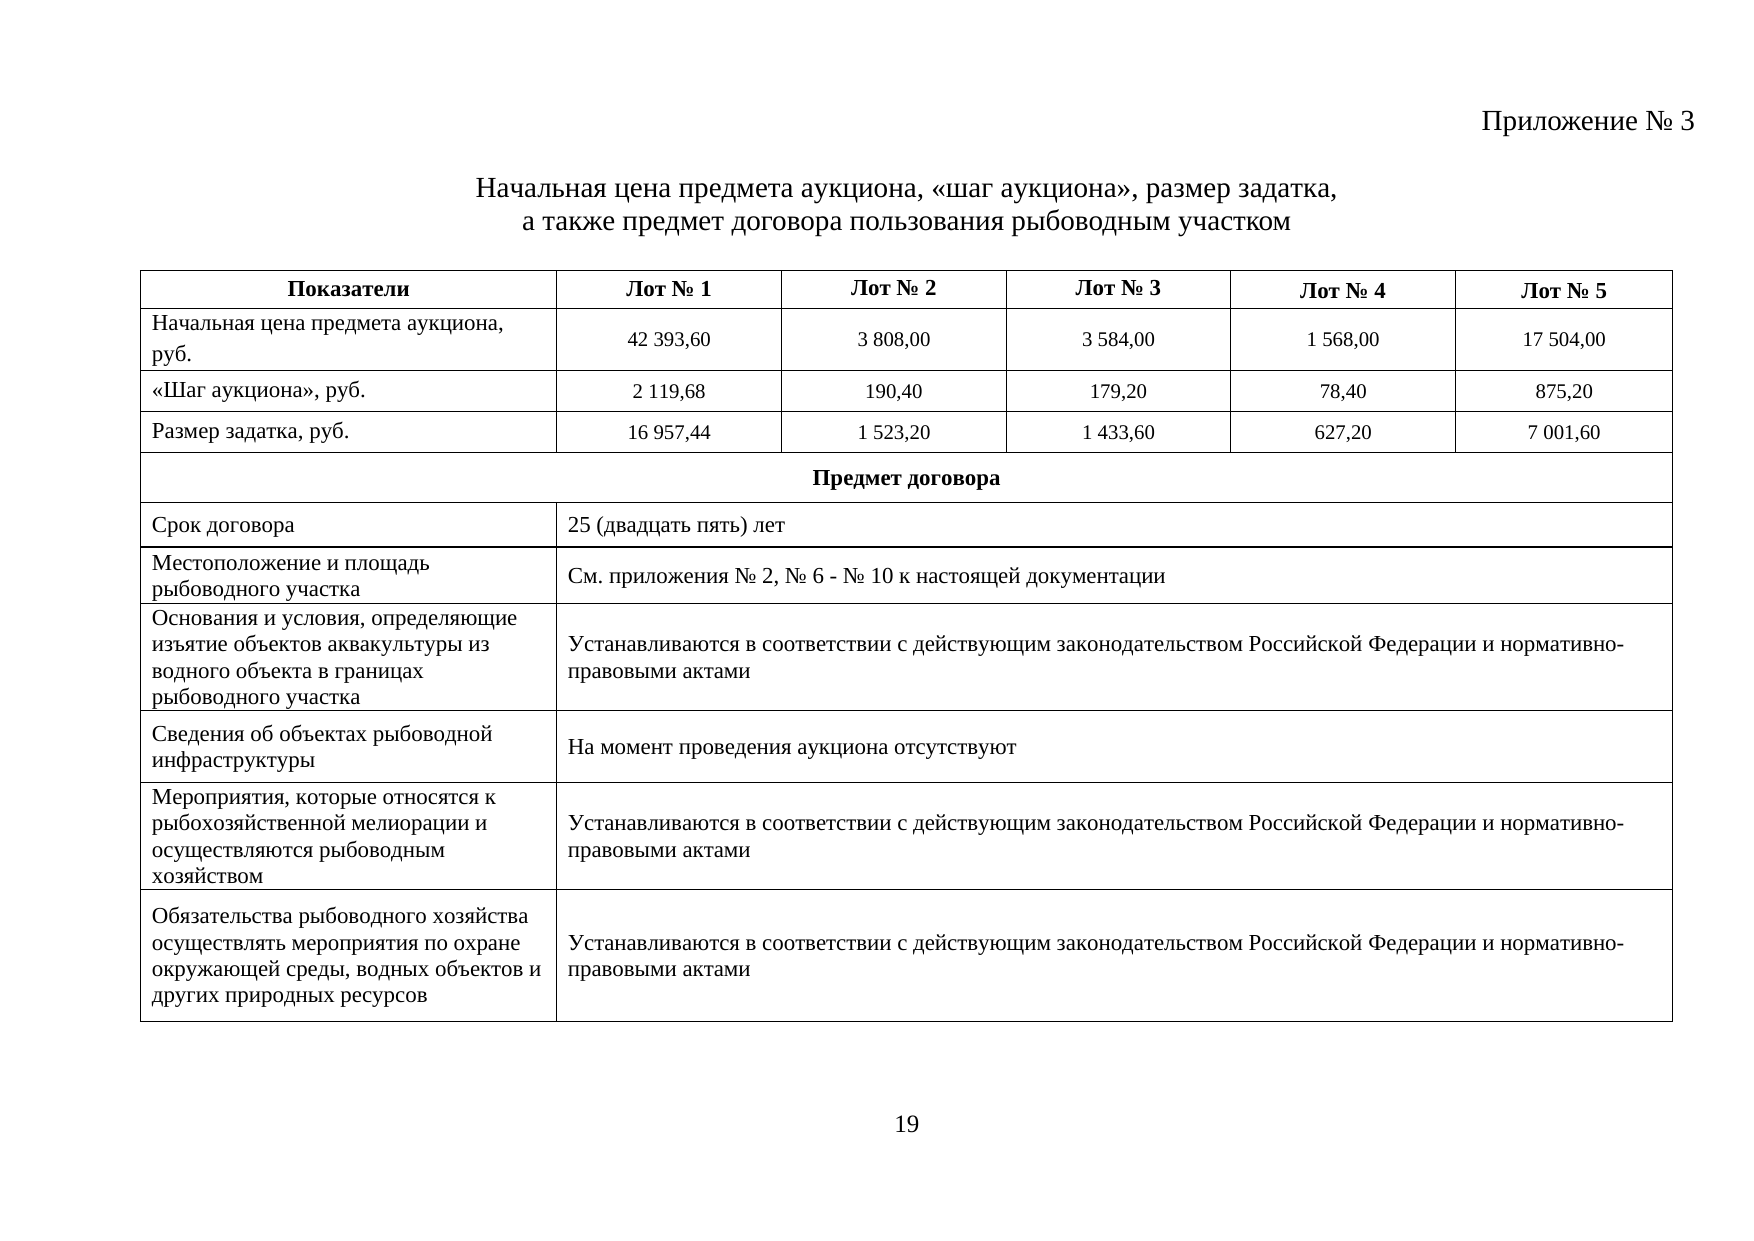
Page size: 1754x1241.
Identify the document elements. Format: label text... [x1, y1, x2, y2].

table_cell Устанавливаются в соответствии с действующим законодательством Российской Федерации и нормативно-правовыми актами [557, 604, 1672, 709]
table_cell 2 119,68 [557, 371, 781, 411]
table_cell 190,40 [782, 371, 1006, 411]
table_cell 1 433,60 [1007, 412, 1230, 452]
table_cell Срок договора [141, 503, 556, 546]
table_cell Начальная цена предмета аукциона, руб. [141, 309, 556, 369]
table_header Лот № 3 [1007, 271, 1230, 308]
table_header Показатели [141, 271, 556, 308]
table_cell 17 504,00 [1456, 309, 1672, 369]
table_cell 42 393,60 [557, 309, 781, 369]
table_cell 25 (двадцать пять) лет [557, 503, 1672, 546]
table_header Лот № 2 [782, 271, 1006, 308]
subtitle Приложение № 3 [118, 103, 1695, 136]
table_cell Предмет договора [141, 453, 1672, 502]
table_cell Обязательства рыбоводного хозяйства осуществлять мероприятия по охране окружающей среды, водных объектов и других природных ресурсов [141, 890, 556, 1021]
table_header Лот № 4 [1231, 271, 1455, 308]
table_cell На момент проведения аукциона отсутствуют [557, 711, 1672, 782]
table_cell Местоположение и площадь рыбоводного участка [141, 548, 556, 603]
table_cell Сведения об объектах рыбоводной инфраструктуры [141, 711, 556, 782]
table_cell 627,20 [1231, 412, 1455, 452]
table_cell 3 808,00 [782, 309, 1006, 369]
table_cell Устанавливаются в соответствии с действующим законодательством Российской Федерации и нормативно-правовыми актами [557, 890, 1672, 1021]
table_cell Размер задатка, руб. [141, 412, 556, 452]
table_header Лот № 5 [1456, 271, 1672, 308]
table_cell Основания и условия, определяющие изъятие объектов аквакультуры из водного объекта в границах рыбоводного участка [141, 604, 556, 709]
table_header Лот № 1 [557, 271, 781, 308]
table_cell 875,20 [1456, 371, 1672, 411]
table_cell 1 568,00 [1231, 309, 1455, 369]
table_cell Устанавливаются в соответствии с действующим законодательством Российской Федерации и нормативно-правовыми актами [557, 783, 1672, 888]
table_cell 78,40 [1231, 371, 1455, 411]
table_cell «Шаг аукциона», руб. [141, 371, 556, 411]
subtitle а также предмет договора пользования рыбоводным участком [118, 203, 1695, 237]
table_cell 7 001,60 [1456, 412, 1672, 452]
table_cell 179,20 [1007, 371, 1230, 411]
text Начальная цена предмета аукциона, «шаг аукциона», размер задатка, [118, 170, 1695, 203]
table_cell Мероприятия, которые относятся к рыбохозяйственной мелиорации и осуществляются рыбоводным хозяйством [141, 783, 556, 888]
table_cell См. приложения № 2, № 6 - № 10 к настоящей документации [557, 548, 1672, 603]
table_cell 16 957,44 [557, 412, 781, 452]
table_cell 3 584,00 [1007, 309, 1230, 369]
table_cell 1 523,20 [782, 412, 1006, 452]
